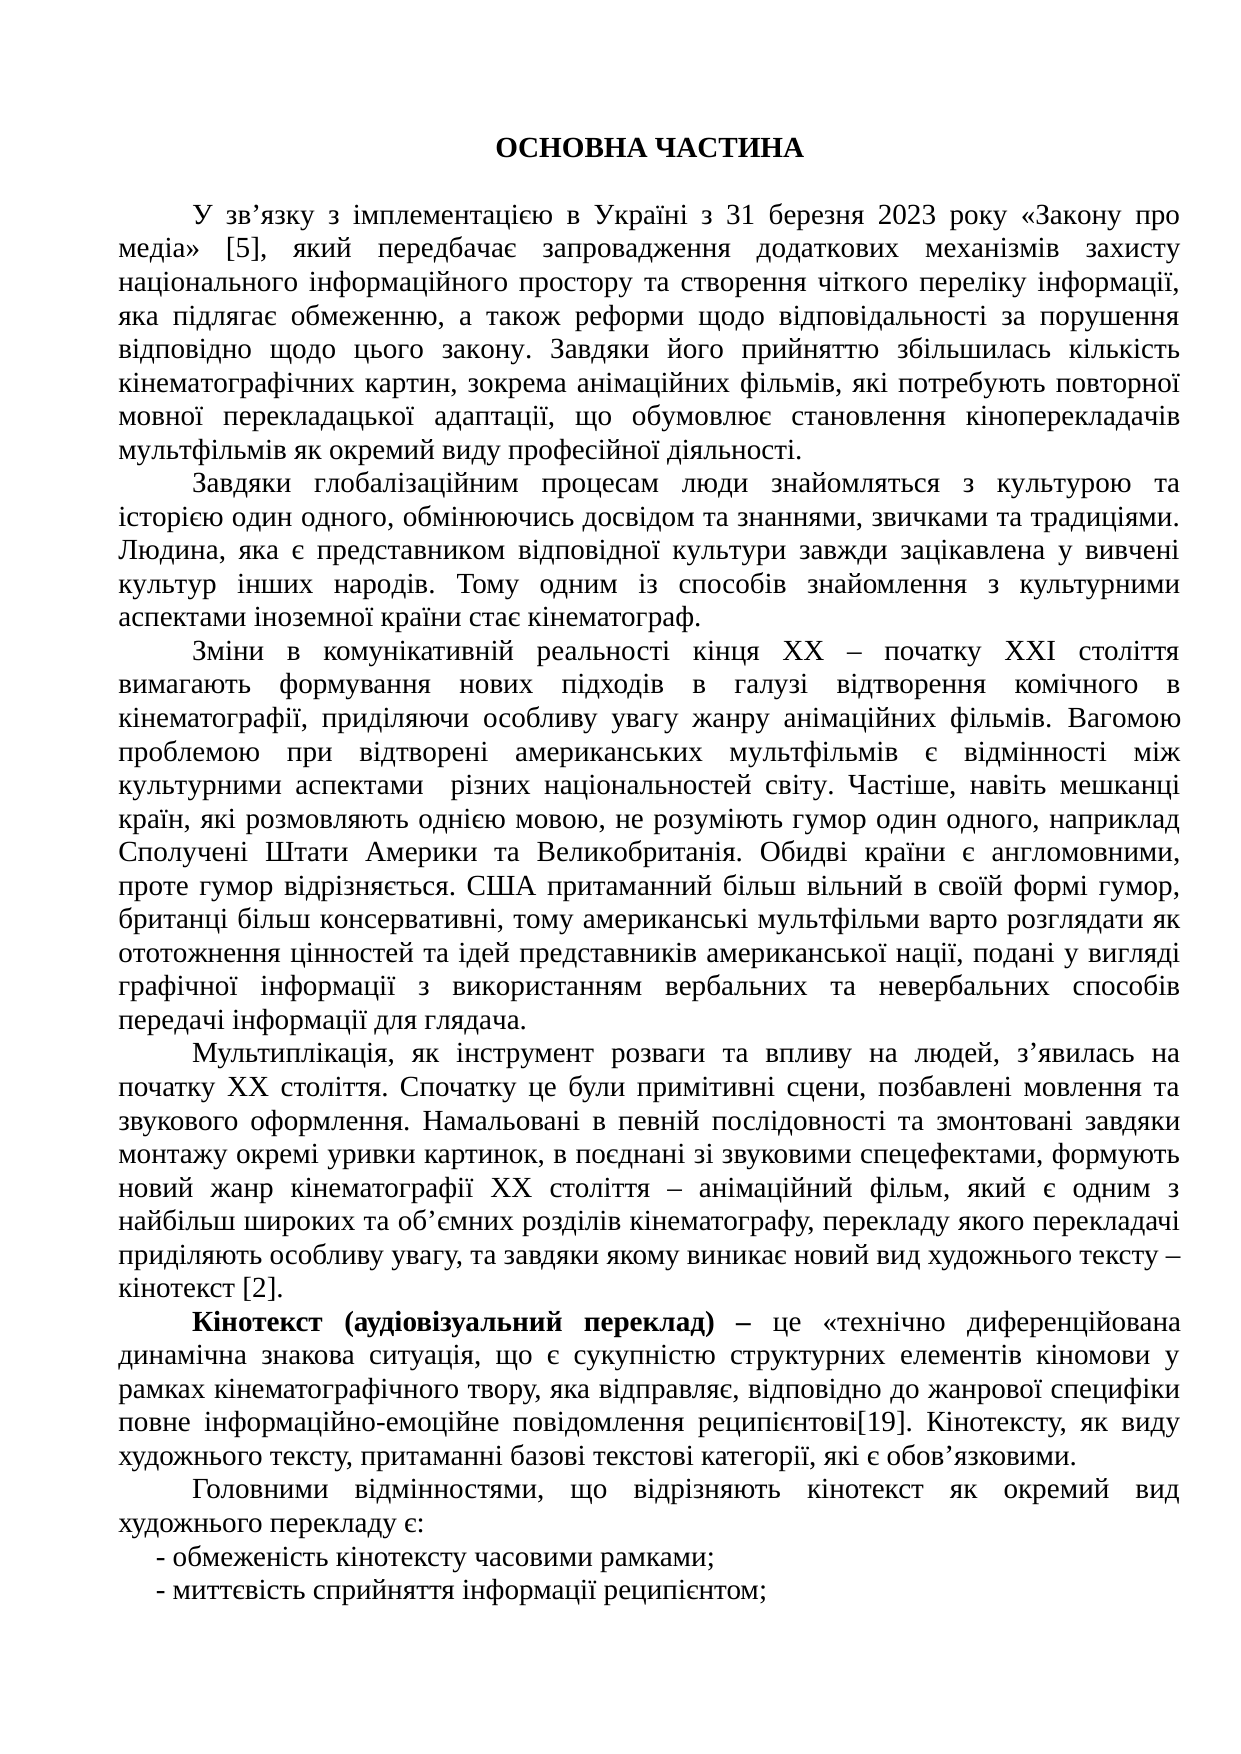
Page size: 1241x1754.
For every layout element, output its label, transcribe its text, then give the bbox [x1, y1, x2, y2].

text - обмеженість кінотексту часовими рамками; [156, 1539, 1181, 1572]
text - миттєвість сприйняття інформації реципієнтом; [156, 1572, 1181, 1606]
text Зміни в комунікативній реальності кінця XX – початку ХХІ століття вимагають формування нових підходів в галузі відтворення комічного в кінематографії, приділяючи особливу увагу жанру анімаційних фільмів. Вагомою проблемою при відтворені американських мультфільмів є відмінності між культурними аспектами різних національностей світу. Частіше, навіть мешканці країн, які розмовляють однією мовою, не розуміють гумор один одного, наприклад Сполучені Штати Америки та Великобританія. Обидві країни є англомовними, проте гумор відрізняється. США притаманний більш вільний в своїй формі гумор, британці більш консервативні, тому американські мультфільми варто розглядати як ототожнення цінностей та ідей представників американської нації, подані у вигляді графічної інформації з використанням вербальних та невербальних способів передачі інформації для глядача. [118, 633, 1181, 1036]
text Головними відмінностями, що відрізняють кінотекст як окремий вид художнього перекладу є: [118, 1472, 1181, 1539]
text ОСНОВНА ЧАСТИНА [118, 130, 1181, 163]
text Мультиплікація, як інструмент розваги та впливу на людей, з’явилась на початку ХХ століття. Спочатку це були примітивні сцени, позбавлені мовлення та звукового оформлення. Намальовані в певній послідовності та змонтовані завдяки монтажу окремі уривки картинок, в поєднані зі звуковими спецефектами, формують новий жанр кінематографії ХХ століття – анімаційний фільм, який є одним з найбільш широких та об’ємних розділів кінематографу, перекладу якого перекладачі приділяють особливу увагу, та завдяки якому виникає новий вид художнього тексту – кінотекст [2]. [118, 1036, 1181, 1304]
text Завдяки глобалізаційним процесам люди знайомляться з культурою та історією один одного, обмінюючись досвідом та знаннями, звичками та традиціями. Людина, яка є представником відповідної культури завжди зацікавлена у вивчені культур інших народів. Тому одним із способів знайомлення з культурними аспектами іноземної країни стає кінематограф. [118, 465, 1181, 633]
text У зв’язку з імплементацією в Україні з 31 березня 2023 року «Закону про медіа» [5], який передбачає запровадження додаткових механізмів захисту національного інформаційного простору та створення чіткого переліку інформації, яка підлягає обмеженню, а також реформи щодо відповідальності за порушення відповідно щодо цього закону. Завдяки його прийняттю збільшилась кількість кінематографічних картин, зокрема анімаційних фільмів, які потребують повторної мовної перекладацької адаптації, що обумовлює становлення кіноперекладачів мультфільмів як окремий виду професійної діяльності. [118, 197, 1181, 465]
text Кінотекст (аудіовізуальний переклад) – це «технічно диференційована динамічна знакова ситуація, що є сукупністю структурних елементів кіномови у рамках кінематографічного твору, яка відправляє, відповідно до жанрової специфіки повне інформаційно-емоційне повідомлення реципієнтові[19]. Кінотексту, як виду художнього тексту, притаманні базові текстові категорії, які є обов’язковими. [118, 1304, 1181, 1472]
